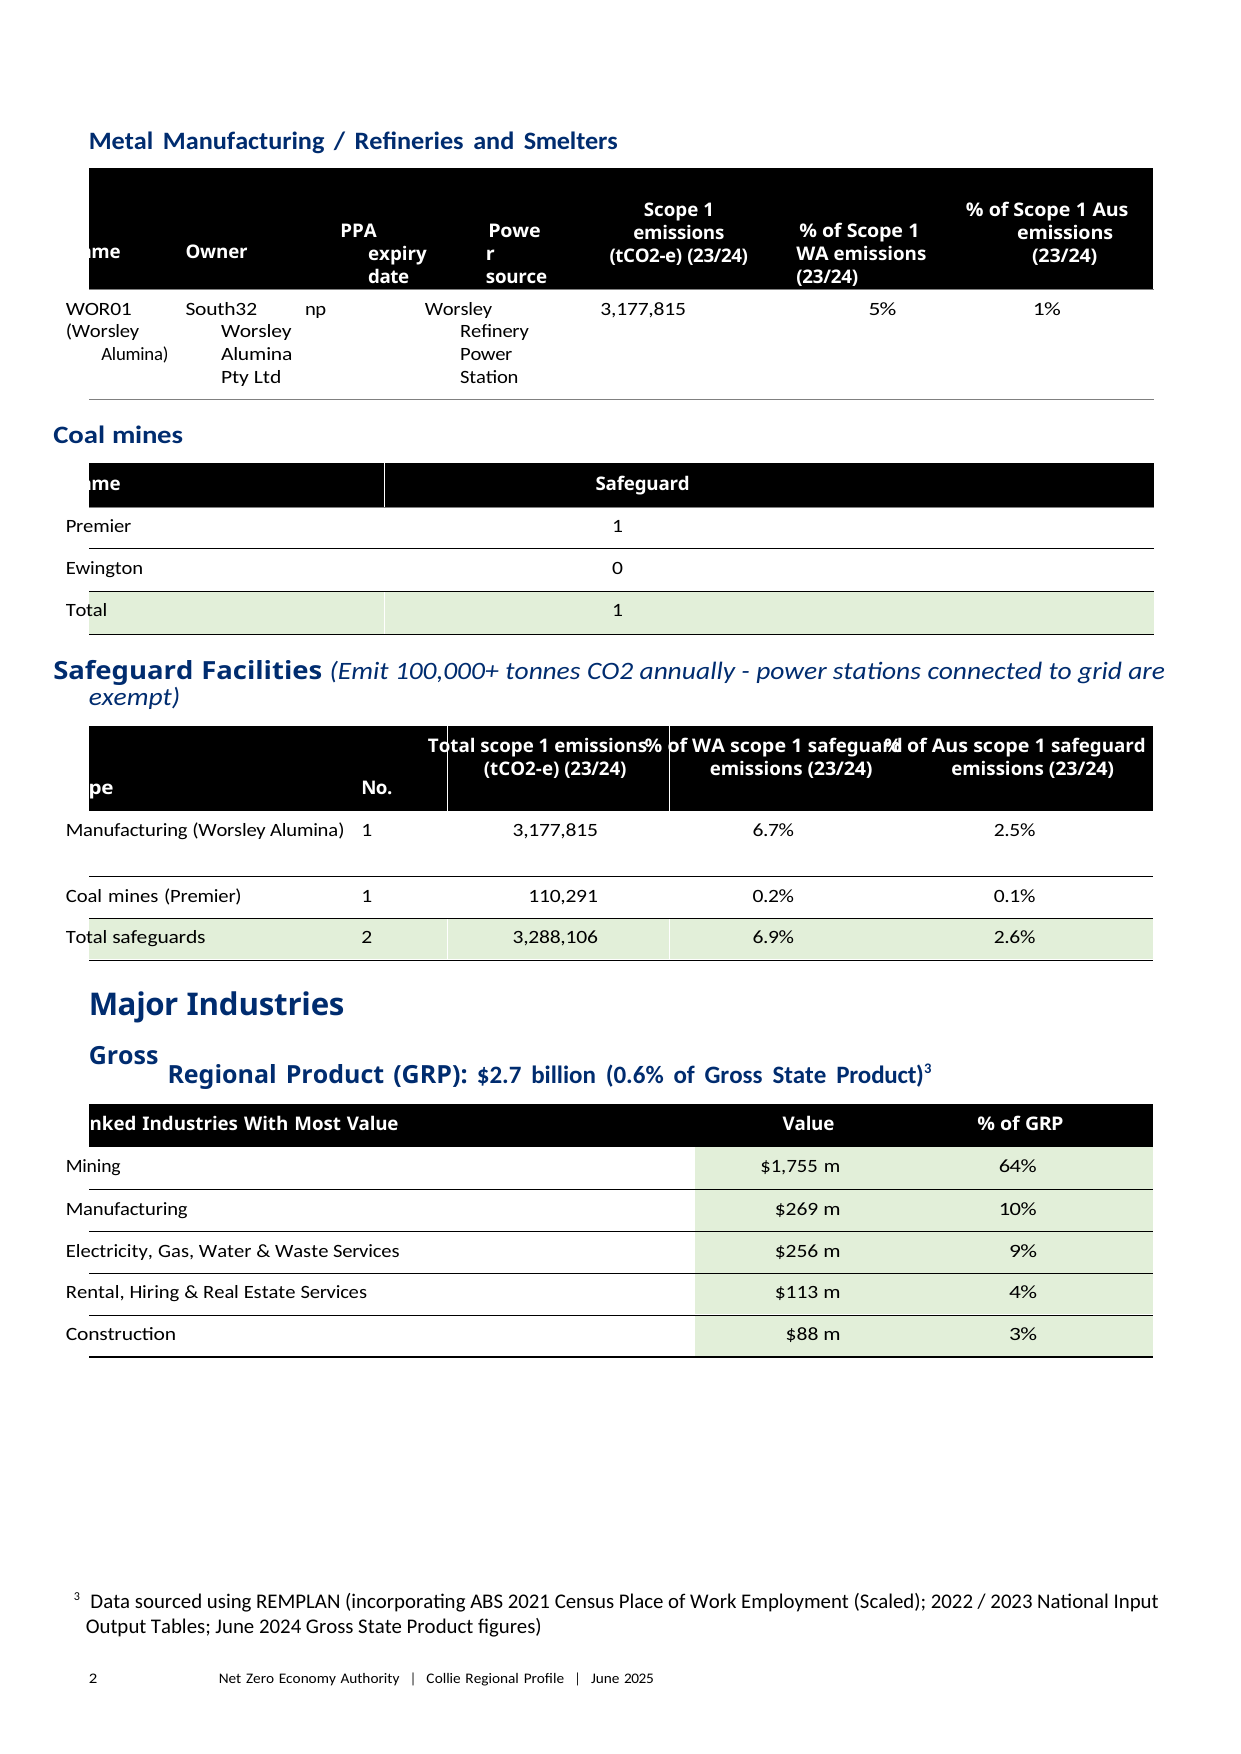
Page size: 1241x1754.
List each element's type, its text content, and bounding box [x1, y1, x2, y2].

table_cell $1,755 m [695, 1147, 919, 1189]
table_cell 0 [385, 549, 1154, 591]
text Safeguard Facilities (Emit 100,000+ tonnes CO2 annually - power stations connected to grid are exempt) [53, 655, 1166, 712]
table_header % of Aus scope 1 safeguard emissions (23/24) [912, 726, 1153, 811]
table_cell Worsley Refinery Power Station [448, 290, 577, 399]
table_cell 4% [919, 1274, 1153, 1314]
table_cell Manufacturing [89, 1190, 695, 1231]
subtitle Major Industries [88, 982, 1166, 1025]
table_cell 5% [774, 290, 977, 399]
table_cell 2 [350, 919, 447, 959]
table_cell 9% [919, 1232, 1153, 1273]
table_cell Coal mines (Premier) [89, 877, 350, 918]
table_cell 0.2% [670, 877, 912, 918]
table_cell 0.1% [912, 877, 1153, 918]
table_cell 10% [919, 1190, 1153, 1231]
table_cell Total safeguards [89, 919, 350, 959]
table_cell Ewington [89, 549, 384, 591]
table_cell 1 [385, 592, 1154, 634]
table_header Safeguard [385, 463, 1154, 507]
table_header % of Scope 1 Aus emissions (23/24) [977, 168, 1153, 289]
table_header Name [89, 168, 198, 289]
table_header Name [89, 463, 384, 507]
table_cell 64% [919, 1147, 1153, 1189]
table_header Ranked Industries With Most Value [89, 1104, 695, 1147]
table_cell Electricity, Gas, Water & Waste Services [89, 1232, 695, 1273]
table_cell 2.6% [912, 919, 1153, 959]
table_cell np [317, 290, 448, 399]
table_header Power source [448, 168, 577, 289]
text Coal mines [53, 419, 1166, 450]
table_cell 1 [350, 877, 447, 918]
table_header Scope 1 emissions (tCO2-e) (23/24) [577, 168, 774, 289]
table_header % of GRP [919, 1104, 1153, 1147]
table_cell Premier [89, 508, 384, 548]
table_cell 3,288,106 [448, 919, 669, 959]
table_cell 3,177,815 [448, 811, 669, 876]
subtitle Gross Regional Product (GRP): $2.7 billion (0.6% of Gross State Product) [88, 1038, 1166, 1091]
table_cell 1 [385, 508, 1154, 548]
table_header Type [89, 726, 350, 811]
table_cell 110,291 [448, 877, 669, 918]
table_cell 1% [977, 290, 1153, 399]
table_cell $88 m [695, 1316, 919, 1356]
table_cell South32 Worsley Alumina Pty Ltd [198, 290, 317, 399]
table_cell 2.5% [912, 811, 1153, 876]
table_cell 6.9% [670, 919, 912, 959]
table_cell $113 m [695, 1274, 919, 1314]
table_cell 3% [919, 1316, 1153, 1356]
table_cell Manufacturing (Worsley Alumina) [89, 811, 350, 876]
table_header % of WA scope 1 safeguard emissions (23/24) [670, 726, 912, 811]
table_cell WOR01 (Worsley Alumina) [89, 290, 198, 399]
table_cell Construction [89, 1316, 695, 1356]
table_cell 3,177,815 [577, 290, 774, 399]
table_header PPA expiry date [317, 168, 448, 289]
table_cell Rental, Hiring & Real Estate Services [89, 1274, 695, 1314]
table_header Value [695, 1104, 919, 1147]
table_header No. [350, 726, 447, 811]
subtitle Metal Manufacturing / Refineries and Smelters [88, 125, 1166, 155]
table_cell Mining [89, 1147, 695, 1189]
table_cell 6.7% [670, 811, 912, 876]
table_header Total scope 1 emissions (tCO2-e) (23/24) [448, 726, 669, 811]
table_cell 1 [350, 811, 447, 876]
table_cell $256 m [695, 1232, 919, 1273]
table_cell Total [89, 592, 384, 634]
table_cell $269 m [695, 1190, 919, 1231]
table_header Owner [198, 168, 317, 289]
table_header % of Scope 1 WA emissions (23/24) [774, 168, 977, 289]
